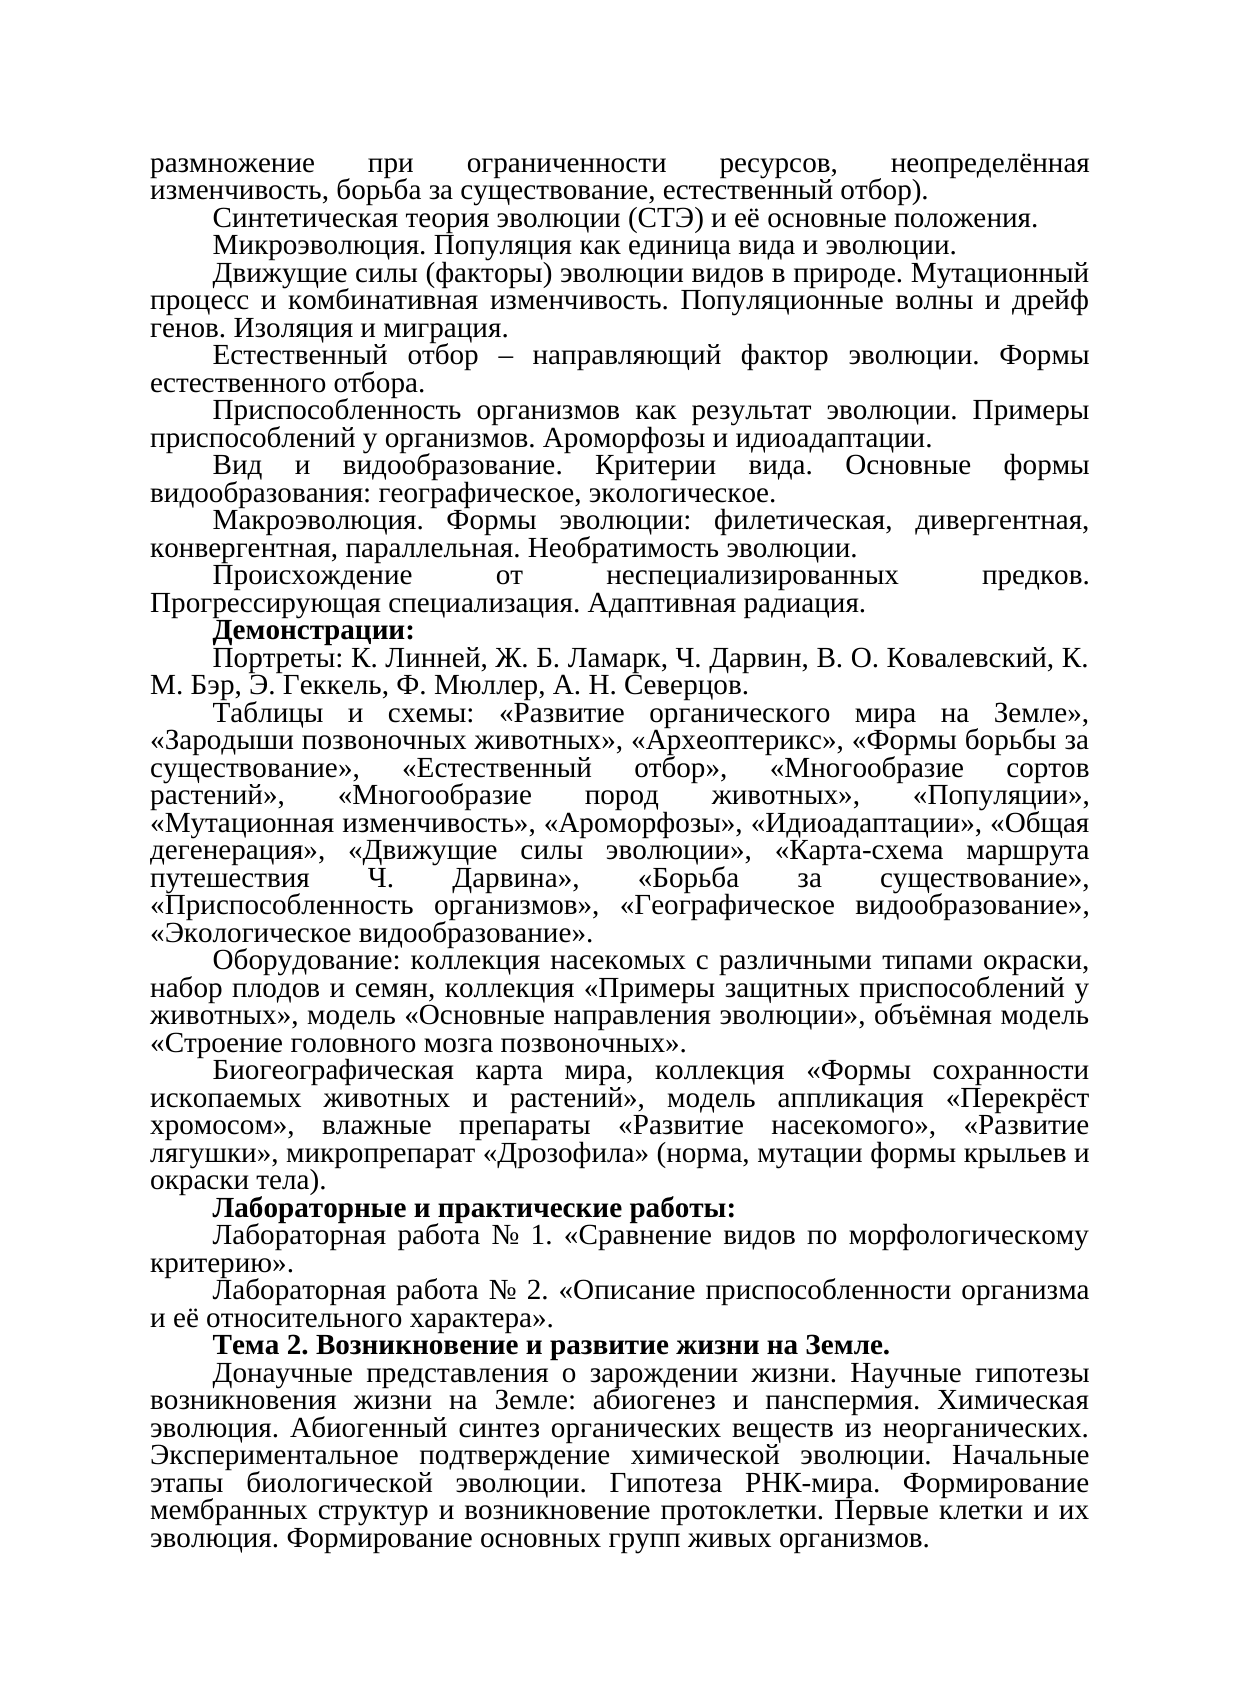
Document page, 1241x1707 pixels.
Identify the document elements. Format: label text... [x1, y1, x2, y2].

text Демонстрации: [150, 617, 1090, 645]
text Лабораторная работа № 1. «Сравнение видов по морфологическому критерию». [150, 1222, 1090, 1277]
text Естественный отбор – направляющий фактор эволюции. Формы естественного отбора. [150, 342, 1090, 397]
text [150, 150, 1090, 205]
text Биогеографическая карта мира, коллекция «Формы сохранности ископаемых животных и растений», модель аппликация «Перекрёст хромосом», влажные препараты «Развитие насекомого», «Развитие лягушки», микропрепарат «Дрозофила» (норма, мутации формы крыльев и окраски тела). [150, 1057, 1090, 1195]
text Вид и видообразование. Критерии вида. Основные формы видообразования: географическое, экологическое. [150, 452, 1090, 507]
text Макроэволюция. Формы эволюции: филетическая, дивергентная, конвергентная, параллельная. Необратимость эволюции. [150, 507, 1090, 562]
text Движущие силы (факторы) эволюции видов в природе. Мутационный процесс и комбинативная изменчивость. Популяционные волны и дрейф генов. Изоляция и миграция. [150, 260, 1090, 342]
text Донаучные представления о зарождении жизни. Научные гипотезы возникновения жизни на Земле: абиогенез и панспермия. Химическая эволюция. Абиогенный синтез органических веществ из неорганических. Экспериментальное подтверждение химической эволюции. Начальные этапы биологической эволюции. Гипотеза РНК-мира. Формирование мембранных структур и возникновение протоклетки. Первые клетки и их эволюция. Формирование основных групп живых организмов. [150, 1360, 1090, 1552]
text Тема 2. Возникновение и развитие жизни на Земле. [150, 1332, 1090, 1360]
text Таблицы и схемы: «Развитие органического мира на Земле», «Зародыши позвоночных животных», «Археоптерикс», «Формы борьбы за существование», «Естественный отбор», «Многообразие сортов растений», «Многообразие пород животных», «Популяции», «Мутационная изменчивость», «Ароморфозы», «Идиоадаптации», «Общая дегенерация», «Движущие силы эволюции», «Карта-схема маршрута путешествия Ч. Дарвина», «Борьба за существование», «Приспособленность организмов», «Географическое видообразование», «Экологическое видообразование». [150, 700, 1090, 947]
text Приспособленность организмов как результат эволюции. Примеры приспособлений у организмов. Ароморфозы и идио­адаптации. [150, 397, 1090, 452]
text Оборудование: коллекция насекомых с различными типами окраски, набор плодов и семян, коллекция «Примеры защитных приспособлений у животных», модель «Основные направления эволюции», объёмная модель «Строение головного мозга позвоночных». [150, 947, 1090, 1057]
text Лабораторная работа № 2. «Описание приспособленности организма и её относительного характера». [150, 1277, 1090, 1332]
text Лабораторные и практические работы: [150, 1195, 1090, 1222]
text Портреты: К. Линней, Ж. Б. Ламарк, Ч. Дарвин, В. О. Ковалевский, К. М. Бэр, Э. Геккель, Ф. Мюллер, А. Н. Северцов. [150, 645, 1090, 700]
text Микроэволюция. Популяция как единица вида и эволюции. [150, 232, 1090, 260]
text Синтетическая теория эволюции (СТЭ) и её основные положения. [150, 205, 1090, 232]
text Происхождение от неспециализированных предков. Прогрессирующая специализация. Адаптивная радиация. [150, 562, 1090, 617]
